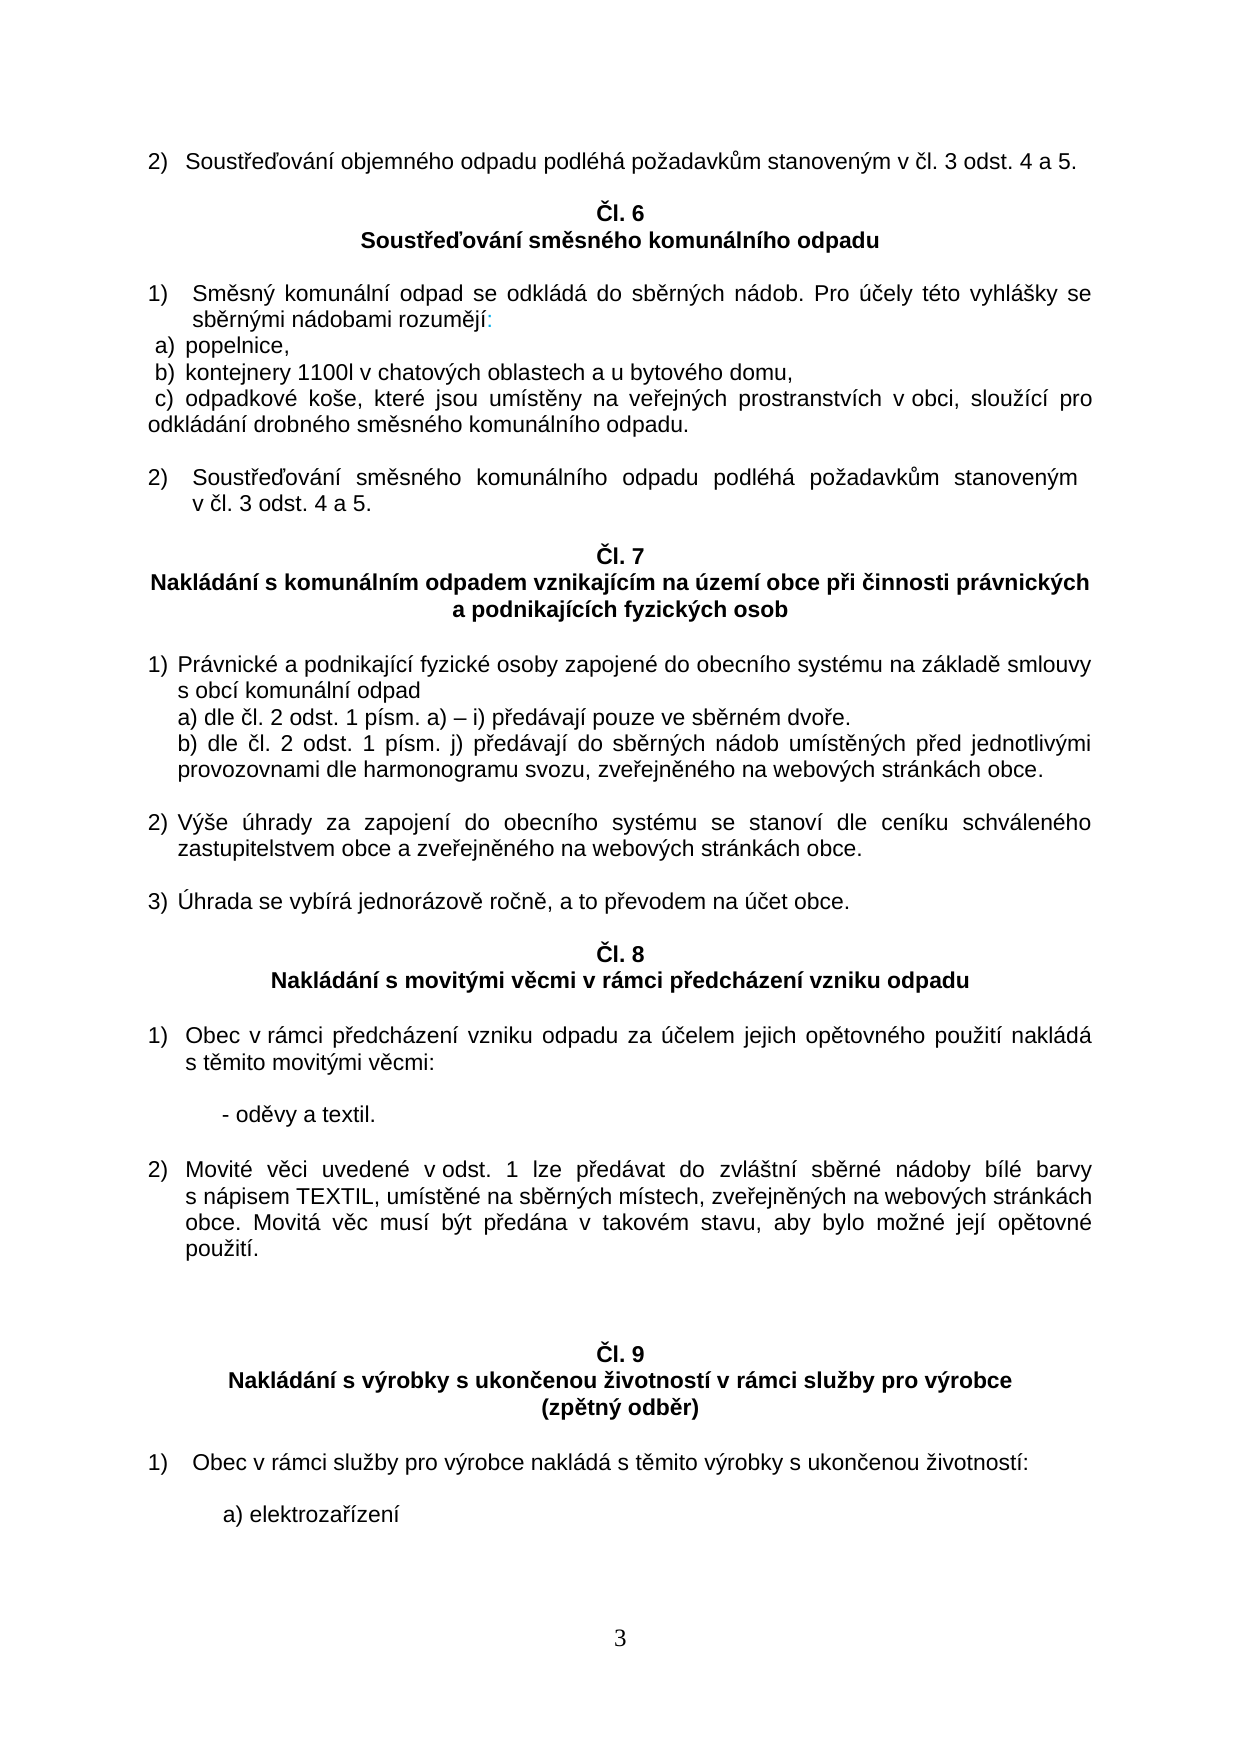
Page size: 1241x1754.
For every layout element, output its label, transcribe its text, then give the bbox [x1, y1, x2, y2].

subtitle Nakládání s výrobky s ukončenou životností v rámci služby pro výrobce [148, 1367, 1092, 1393]
list kontejnery 1100l v chatových oblastech a u bytového domu, [148, 358, 1092, 385]
text Čl. 7 [148, 543, 1092, 569]
list odpadkové koše, které jsou umístěny na veřejných prostranstvích v obci, sloužící pro odkládání drobného směsného komunálního odpadu. [148, 385, 1092, 438]
list Úhrada se vybírá jednorázově ročně, a to převodem na účet obce. [148, 888, 1092, 914]
subtitle Nakládání s komunálním odpadem vznikajícím na území obce při činnosti právnických a podnikajících fyzických osob [148, 569, 1092, 622]
subtitle Nakládání s movitými věcmi v rámci předcházení vzniku odpadu [148, 967, 1092, 993]
list Výše úhrady za zapojení do obecního systému se stanoví dle ceníku schváleného zastupitelstvem obce a zveřejněného na webových stránkách obce. [148, 809, 1092, 862]
text - oděvy a textil. [185, 1101, 1092, 1128]
list Soustřeďování směsného komunálního odpadu podléhá požadavkům stanoveným v čl. 3 odst. 4 a 5. [148, 464, 1092, 517]
text Čl. 8 [148, 941, 1092, 967]
text a) dle čl. 2 odst. 1 písm. a) – i) předávají pouze ve sběrném dvoře. [177, 703, 1092, 730]
text Soustřeďování směsného komunálního odpadu [148, 227, 1092, 253]
list Obec v rámci služby pro výrobce nakládá s těmito výrobky s ukončenou životností: [148, 1449, 1092, 1475]
list Právnické a podnikající fyzické osoby zapojené do obecního systému na základě smlouvy s obcí komunální odpad [148, 651, 1092, 703]
text a) elektrozařízení [223, 1501, 1092, 1528]
list Movité věci uvedené v odst. 1 lze předávat do zvláštní sběrné nádoby bílé barvy s nápisem TEXTIL, umístěné na sběrných místech, zveřejněných na webových stránkách obce. Movitá věc musí být předána v takovém stavu, aby bylo možné její opětovné použití. [148, 1156, 1092, 1262]
list popelnice, [148, 332, 1092, 358]
text b) dle čl. 2 odst. 1 písm. j) předávají do sběrných nádob umístěných před jednotlivými provozovnami dle harmonogramu svozu, zveřejněného na webových stránkách obce. [177, 730, 1092, 783]
text Čl. 9 [148, 1341, 1092, 1367]
list Směsný komunální odpad se odkládá do sběrných nádob. Pro účely této vyhlášky se sběrnými nádobami rozumějí: [148, 279, 1092, 332]
subtitle (zpětný odběr) [148, 1393, 1092, 1420]
list Soustřeďování objemného odpadu podléhá požadavkům stanoveným v čl. 3 odst. 4 a 5. [148, 148, 1092, 174]
list Obec v rámci předcházení vzniku odpadu za účelem jejich opětovného použití nakládá s těmito movitými věcmi: [148, 1022, 1092, 1075]
text Čl. 6 [148, 200, 1092, 227]
